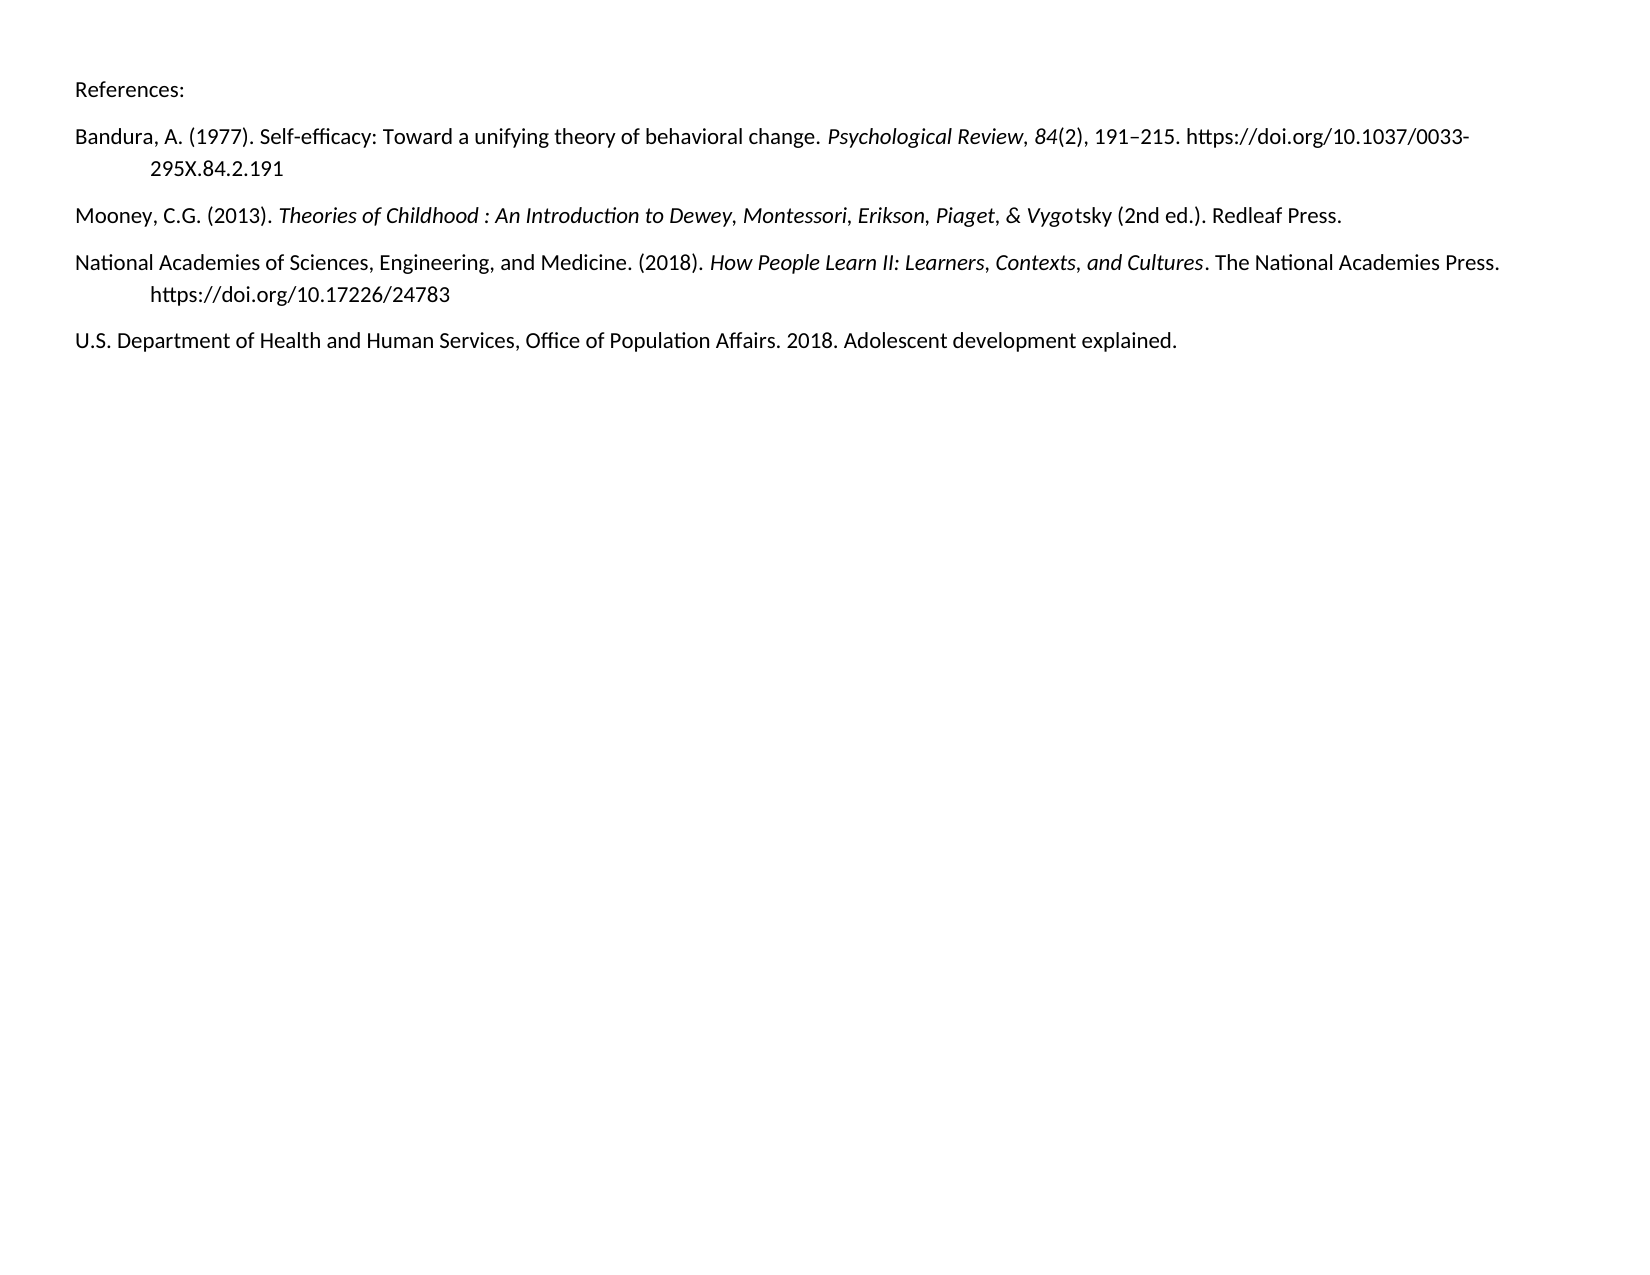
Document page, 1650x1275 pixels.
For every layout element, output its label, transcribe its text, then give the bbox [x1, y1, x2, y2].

text References: [75, 75, 1575, 103]
text Mooney, C.G. (2013). Theories of Childhood : An Introduction to Dewey, Montessori, Erikson, Piaget, & Vygotsky (2nd ed.). Redleaf Press. [75, 201, 1575, 229]
text Bandura, A. (1977). Self-efficacy: Toward a unifying theory of behavioral change. Psychological Review, 84(2), 191–215. https://doi.org/10.1037/0033- 295X.84.2.191 [75, 122, 1575, 182]
text National Academies of Sciences, Engineering, and Medicine. (2018). How People Learn II: Learners, Contexts, and Cultures. The National Academies Press. https://doi.org/10.17226/24783 [75, 248, 1575, 308]
text U.S. Department of Health and Human Services, Office of Population Affairs. 2018. Adolescent development explained. [75, 327, 1575, 354]
